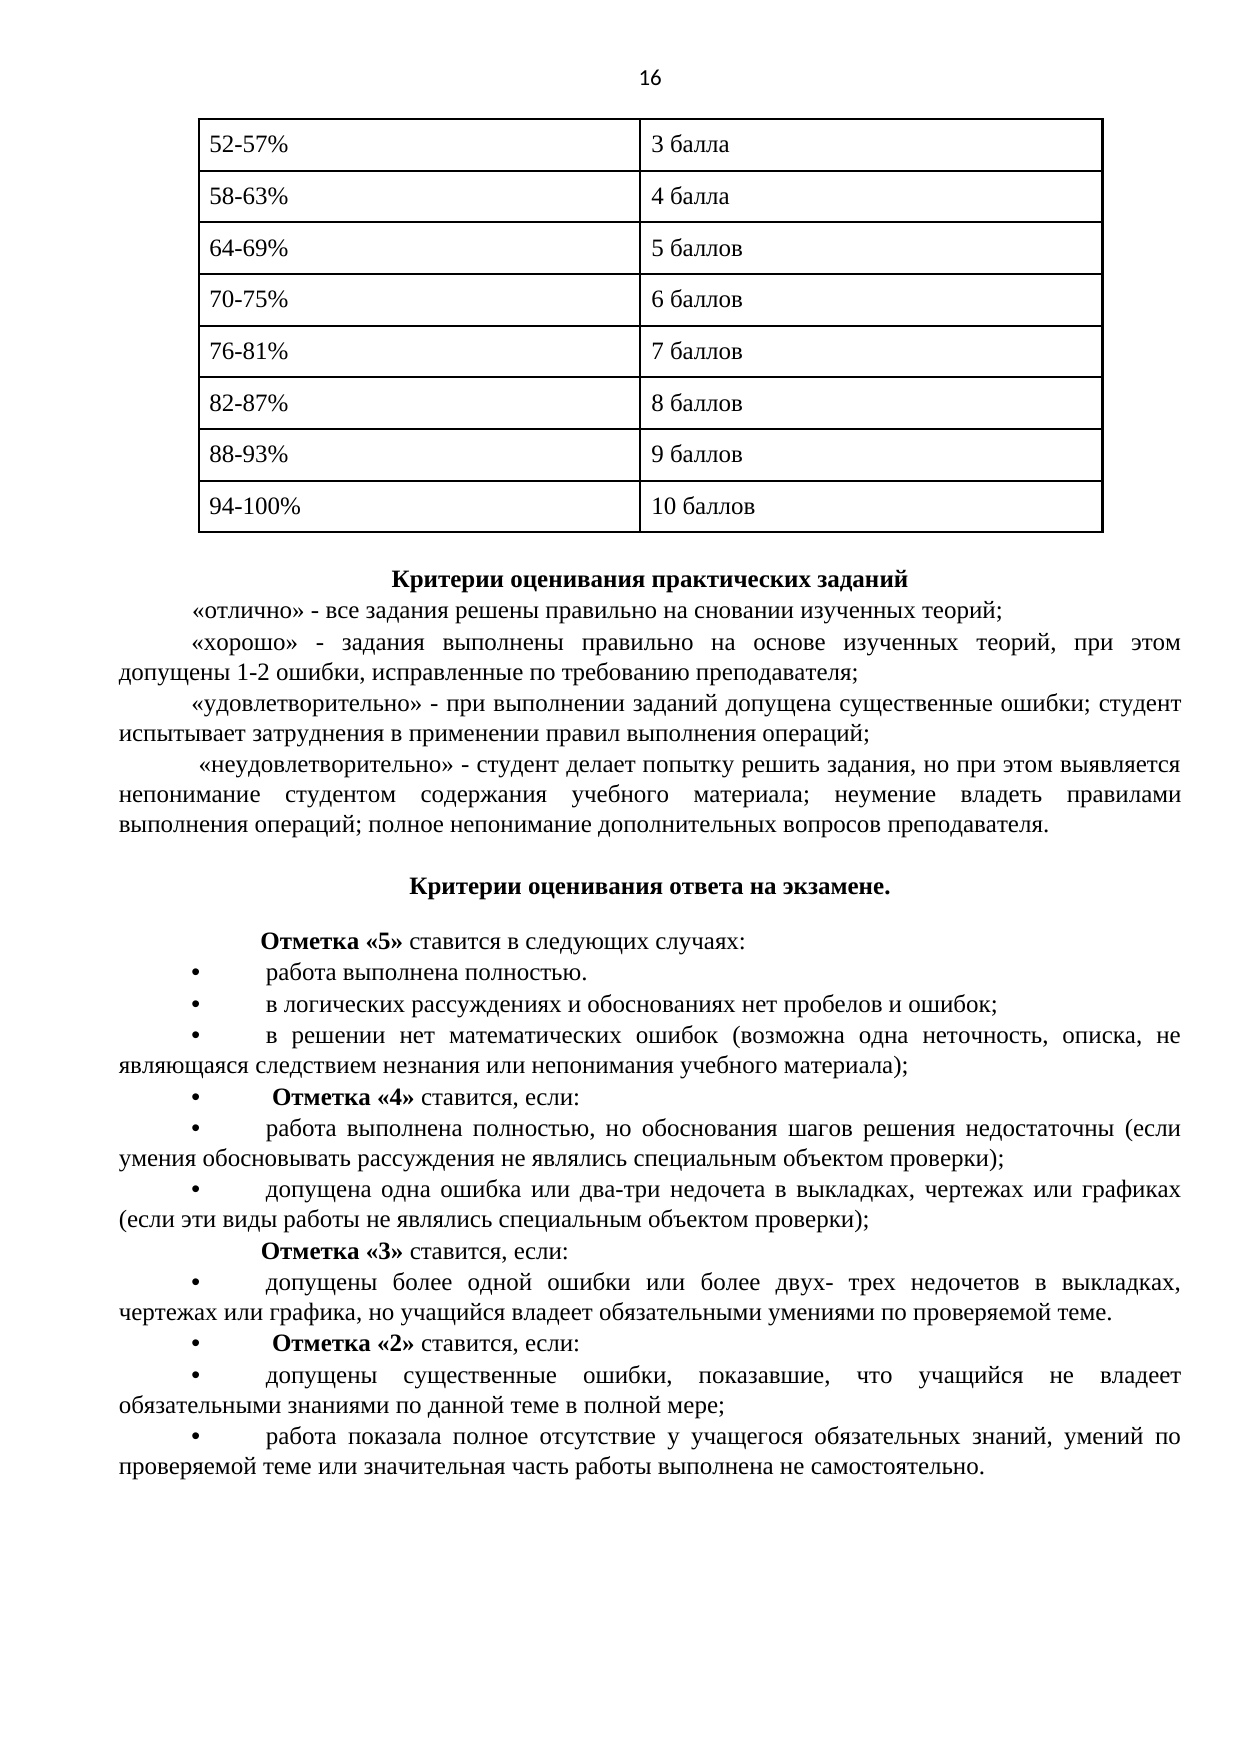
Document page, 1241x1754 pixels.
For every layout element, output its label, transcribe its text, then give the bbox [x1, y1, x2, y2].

table_cell 76-81% [200, 327, 639, 376]
list в логических рассуждениях и обоснованиях нет пробелов и ошибок; [118, 989, 1182, 1018]
list допущены более одной ошибки или более двух- трех недочетов в выкладках, чертежах или графика, но учащийся владеет обязательными умениями по проверяемой теме. [118, 1267, 1182, 1326]
table_cell 7 баллов [641, 327, 1101, 376]
list работа выполнена полностью, но обоснования шагов решения недостаточны (если умения обосновывать рассуждения не являлись специальным объектом проверки); [118, 1113, 1182, 1172]
text «неудовлетворительно» - студент делает попытку решить задания, но при этом выявляется непонимание студентом содержания учебного материала; неумение владеть правилами выполнения операций; полное непонимание дополнительных вопросов преподавателя. [118, 749, 1182, 838]
table_cell 94-100% [200, 482, 639, 531]
table_cell 8 баллов [641, 378, 1101, 428]
text «отлично» - все задания решены правильно на сновании изученных теорий; [192, 595, 1182, 624]
table_cell 10 баллов [641, 482, 1101, 531]
list работа выполнена полностью. [118, 957, 1182, 986]
text «удовлетворительно» - при выполнении заданий допущена существенные ошибки; студент испытывает затруднения в применении правил выполнения операций; [118, 688, 1182, 747]
table_cell 82-87% [200, 378, 639, 428]
list Отметка «2» ставится, если: [118, 1328, 1182, 1357]
table_cell 64-69% [200, 223, 639, 273]
table_cell 5 баллов [641, 223, 1101, 273]
table_cell 9 баллов [641, 430, 1101, 480]
text Критерии оценивания ответа на экзамене. [192, 871, 1108, 900]
table_cell 58-63% [200, 172, 639, 221]
list допущены существенные ошибки, показавшие, что учащийся не владеет обязательными знаниями по данной теме в полной мере; [118, 1360, 1182, 1419]
list Отметка «4» ставится, если: [118, 1082, 1182, 1110]
table_cell 3 балла [641, 120, 1101, 170]
table_cell 6 баллов [641, 275, 1101, 325]
list допущена одна ошибка или два-три недочета в выкладках, чертежах или графиках (если эти виды работы не являлись специальным объектом проверки); [118, 1174, 1182, 1233]
table_cell 52-57% [200, 120, 639, 170]
list в решении нет математических ошибок (возможна одна неточность, описка, не являющаяся следствием незнания или непонимания учебного материала); [118, 1020, 1182, 1079]
table_cell 4 балла [641, 172, 1101, 221]
table_cell 88-93% [200, 430, 639, 480]
table_cell 70-75% [200, 275, 639, 325]
text Критерии оценивания практических заданий [192, 564, 1108, 593]
text «хорошо» - задания выполнены правильно на основе изученных теорий, при этом допущены 1-2 ошибки, исправленные по требованию преподавателя; [118, 627, 1182, 685]
text Отметка «3» ставится, если: [192, 1236, 1182, 1264]
list работа показала полное отсутствие у учащегося обязательных знаний, умений по проверяемой теме или значительная часть работы выполнена не самостоятельно. [118, 1421, 1182, 1480]
text Отметка «5» ставится в следующих случаях: [191, 926, 1182, 955]
